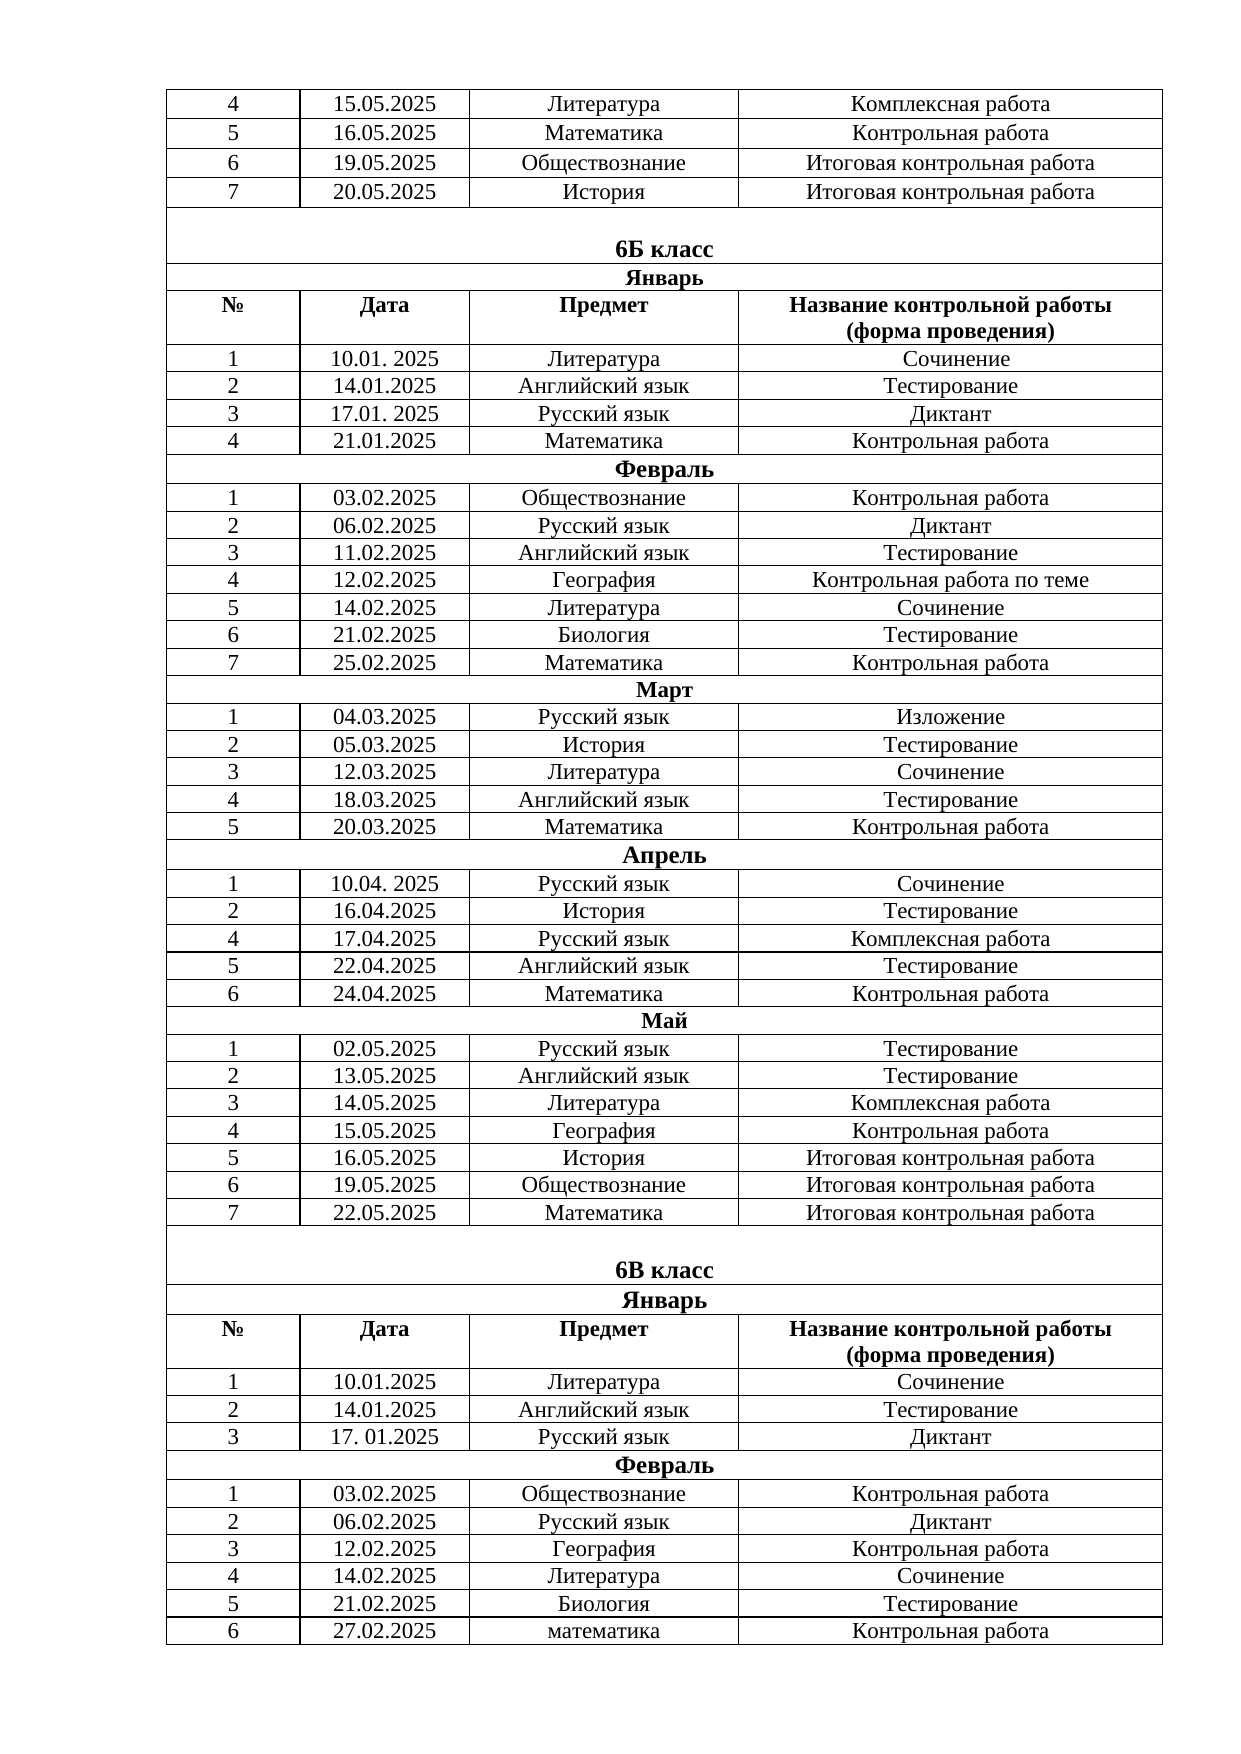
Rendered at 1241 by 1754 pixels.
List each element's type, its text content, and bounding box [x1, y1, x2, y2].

table_cell 6 [167, 149, 299, 177]
table_cell Русский язык [470, 512, 738, 538]
table_cell 13.05.2025 [301, 1062, 469, 1088]
table_cell 2 [167, 1508, 299, 1534]
table_cell 10.04. 2025 [301, 870, 469, 897]
table_cell 2 [167, 372, 299, 399]
table_cell 21.02.2025 [301, 1590, 469, 1616]
table_cell Русский язык [470, 925, 738, 951]
table_cell 3 [167, 1535, 299, 1562]
table_cell Математика [470, 649, 738, 675]
table_cell Математика [470, 119, 738, 148]
table_cell История [470, 731, 738, 757]
table_cell Предмет [470, 291, 738, 344]
table_cell 5 [167, 1144, 299, 1171]
table_cell Сочинение [739, 1563, 1162, 1589]
table_cell Тестирование [739, 1062, 1162, 1088]
table_cell 1 [167, 1035, 299, 1061]
table_cell 1 [167, 484, 299, 511]
table_cell 15.05.2025 [301, 90, 469, 118]
table_cell Итоговая контрольная работа [739, 178, 1162, 207]
table_cell 3 [167, 1089, 299, 1116]
table_cell 06.02.2025 [301, 512, 469, 538]
table_cell 5 [167, 953, 299, 979]
table_cell 14.02.2025 [301, 594, 469, 620]
table_cell История [470, 1144, 738, 1171]
table_cell Тестирование [739, 786, 1162, 812]
table_cell Контрольная работа [739, 813, 1162, 839]
table_cell Сочинение [739, 758, 1162, 784]
table_cell 6 [167, 1172, 299, 1198]
table_cell Диктант [739, 1508, 1162, 1534]
table_cell Английский язык [470, 539, 738, 565]
table_cell Математика [470, 427, 738, 453]
table_cell 19.05.2025 [301, 1172, 469, 1198]
table_cell 4 [167, 90, 299, 118]
table_cell Литература [470, 1563, 738, 1589]
table_cell 20.05.2025 [301, 178, 469, 207]
table_cell География [470, 1117, 738, 1143]
table_cell Контрольная работа [739, 1480, 1162, 1507]
table_cell Тестирование [739, 953, 1162, 979]
table_cell Контрольная работа по теме [739, 566, 1162, 593]
table_cell 4 [167, 427, 299, 453]
table_cell Контрольная работа [739, 1535, 1162, 1562]
table_cell 02.05.2025 [301, 1035, 469, 1061]
table_cell Литература [470, 1369, 738, 1395]
table_cell Февраль [167, 1451, 1162, 1479]
table_cell Биология [470, 1590, 738, 1616]
table_cell 6Б класс [167, 208, 1162, 263]
table_cell 7 [167, 178, 299, 207]
table_cell Комплексная работа [739, 90, 1162, 118]
table_cell Итоговая контрольная работа [739, 149, 1162, 177]
table_cell Английский язык [470, 1062, 738, 1088]
table_cell Итоговая контрольная работа [739, 1172, 1162, 1198]
table_cell Контрольная работа [739, 119, 1162, 148]
table_cell Итоговая контрольная работа [739, 1144, 1162, 1171]
table_cell Русский язык [470, 1423, 738, 1449]
table_cell 5 [167, 813, 299, 839]
table_cell 11.02.2025 [301, 539, 469, 565]
table_cell Контрольная работа [739, 484, 1162, 511]
table_cell 6В класс [167, 1226, 1162, 1284]
table_cell 03.02.2025 [301, 1480, 469, 1507]
table_cell 1 [167, 704, 299, 730]
table_cell Февраль [167, 455, 1162, 483]
table_cell Контрольная работа [739, 980, 1162, 1006]
table_cell 17. 01.2025 [301, 1423, 469, 1449]
table_cell Дата [301, 291, 469, 344]
table_cell 1 [167, 870, 299, 897]
table_cell 4 [167, 786, 299, 812]
table_cell Русский язык [470, 704, 738, 730]
table_cell 1 [167, 1480, 299, 1507]
table_cell Сочинение [739, 345, 1162, 371]
table_cell 22.05.2025 [301, 1199, 469, 1225]
table_cell Май [167, 1007, 1162, 1033]
table_cell Обществознание [470, 149, 738, 177]
table_cell История [470, 178, 738, 207]
table_cell Биология [470, 621, 738, 648]
table_cell Литература [470, 90, 738, 118]
table_cell 14.02.2025 [301, 1563, 469, 1589]
table_cell Диктант [739, 400, 1162, 426]
table_cell Тестирование [739, 1590, 1162, 1616]
table_cell Контрольная работа [739, 1618, 1162, 1644]
table_cell География [470, 566, 738, 593]
table_cell Название контрольной работы (форма проведения) [739, 1315, 1162, 1367]
table_cell Математика [470, 980, 738, 1006]
table_cell 5 [167, 594, 299, 620]
table_cell 7 [167, 1199, 299, 1225]
table_cell 03.02.2025 [301, 484, 469, 511]
table_cell Диктант [739, 512, 1162, 538]
table_cell 2 [167, 1396, 299, 1422]
table_cell Математика [470, 813, 738, 839]
table_cell 21.01.2025 [301, 427, 469, 453]
table_cell 16.04.2025 [301, 898, 469, 924]
table_cell Литература [470, 345, 738, 371]
table_cell 2 [167, 731, 299, 757]
table_cell 17.04.2025 [301, 925, 469, 951]
table_cell Итоговая контрольная работа [739, 1199, 1162, 1225]
table_cell 6 [167, 1618, 299, 1644]
table_cell Английский язык [470, 786, 738, 812]
table_cell Сочинение [739, 870, 1162, 897]
table_cell Тестирование [739, 539, 1162, 565]
table_cell 4 [167, 1117, 299, 1143]
table_cell 2 [167, 1062, 299, 1088]
table_cell Математика [470, 1199, 738, 1225]
table_cell 2 [167, 898, 299, 924]
table_cell Обществознание [470, 484, 738, 511]
table_cell География [470, 1535, 738, 1562]
table_cell Комплексная работа [739, 1089, 1162, 1116]
table_cell 20.03.2025 [301, 813, 469, 839]
table_cell Русский язык [470, 400, 738, 426]
table_cell 4 [167, 1563, 299, 1589]
table_cell История [470, 898, 738, 924]
table_cell Английский язык [470, 953, 738, 979]
table_cell 12.02.2025 [301, 566, 469, 593]
table_cell 4 [167, 925, 299, 951]
table_cell Сочинение [739, 594, 1162, 620]
table_cell Тестирование [739, 372, 1162, 399]
table_cell Январь [167, 1285, 1162, 1314]
table_cell 3 [167, 539, 299, 565]
table_cell Диктант [739, 1423, 1162, 1449]
table_cell Тестирование [739, 731, 1162, 757]
table_cell 21.02.2025 [301, 621, 469, 648]
table_cell № [167, 1315, 299, 1367]
table_cell Январь [167, 264, 1162, 290]
table_cell Комплексная работа [739, 925, 1162, 951]
table_cell 18.03.2025 [301, 786, 469, 812]
table_cell 12.02.2025 [301, 1535, 469, 1562]
table_cell Дата [301, 1315, 469, 1367]
table_cell 6 [167, 621, 299, 648]
table_cell 7 [167, 649, 299, 675]
table_cell Сочинение [739, 1369, 1162, 1395]
table_cell Литература [470, 758, 738, 784]
table_cell 3 [167, 758, 299, 784]
table_cell 14.01.2025 [301, 1396, 469, 1422]
table_cell Тестирование [739, 1396, 1162, 1422]
table_cell Название контрольной работы (форма проведения) [739, 291, 1162, 344]
table_cell 16.05.2025 [301, 119, 469, 148]
table_cell Литература [470, 1089, 738, 1116]
table_cell 4 [167, 566, 299, 593]
table_cell 12.03.2025 [301, 758, 469, 784]
table_cell 16.05.2025 [301, 1144, 469, 1171]
table_cell Контрольная работа [739, 1117, 1162, 1143]
table_cell Русский язык [470, 870, 738, 897]
table_cell 1 [167, 1369, 299, 1395]
table_cell Обществознание [470, 1480, 738, 1507]
table_cell Апрель [167, 840, 1162, 869]
table_cell 14.05.2025 [301, 1089, 469, 1116]
table_cell Русский язык [470, 1508, 738, 1534]
table_cell Русский язык [470, 1035, 738, 1061]
table_cell Предмет [470, 1315, 738, 1367]
table_cell Английский язык [470, 1396, 738, 1422]
table_cell 04.03.2025 [301, 704, 469, 730]
table_cell 25.02.2025 [301, 649, 469, 675]
table_cell 1 [167, 345, 299, 371]
table_cell Литература [470, 594, 738, 620]
table_cell 17.01. 2025 [301, 400, 469, 426]
table_cell математика [470, 1618, 738, 1644]
table_cell 5 [167, 1590, 299, 1616]
table_cell Тестирование [739, 621, 1162, 648]
table_cell № [167, 291, 299, 344]
table_cell Тестирование [739, 898, 1162, 924]
table_cell Контрольная работа [739, 427, 1162, 453]
table_cell 22.04.2025 [301, 953, 469, 979]
table_cell 2 [167, 512, 299, 538]
table_cell 6 [167, 980, 299, 1006]
table_cell Изложение [739, 704, 1162, 730]
table_cell Английский язык [470, 372, 738, 399]
table_cell 14.01.2025 [301, 372, 469, 399]
table_cell 3 [167, 1423, 299, 1449]
table_cell 15.05.2025 [301, 1117, 469, 1143]
table_cell 06.02.2025 [301, 1508, 469, 1534]
table_cell 10.01.2025 [301, 1369, 469, 1395]
table_cell Тестирование [739, 1035, 1162, 1061]
table_cell 24.04.2025 [301, 980, 469, 1006]
table_cell Март [167, 676, 1162, 702]
table_cell 3 [167, 400, 299, 426]
table_cell Контрольная работа [739, 649, 1162, 675]
table_cell 19.05.2025 [301, 149, 469, 177]
table_cell 10.01. 2025 [301, 345, 469, 371]
table_cell 5 [167, 119, 299, 148]
table_cell 27.02.2025 [301, 1618, 469, 1644]
table_cell 05.03.2025 [301, 731, 469, 757]
table_cell Обществознание [470, 1172, 738, 1198]
